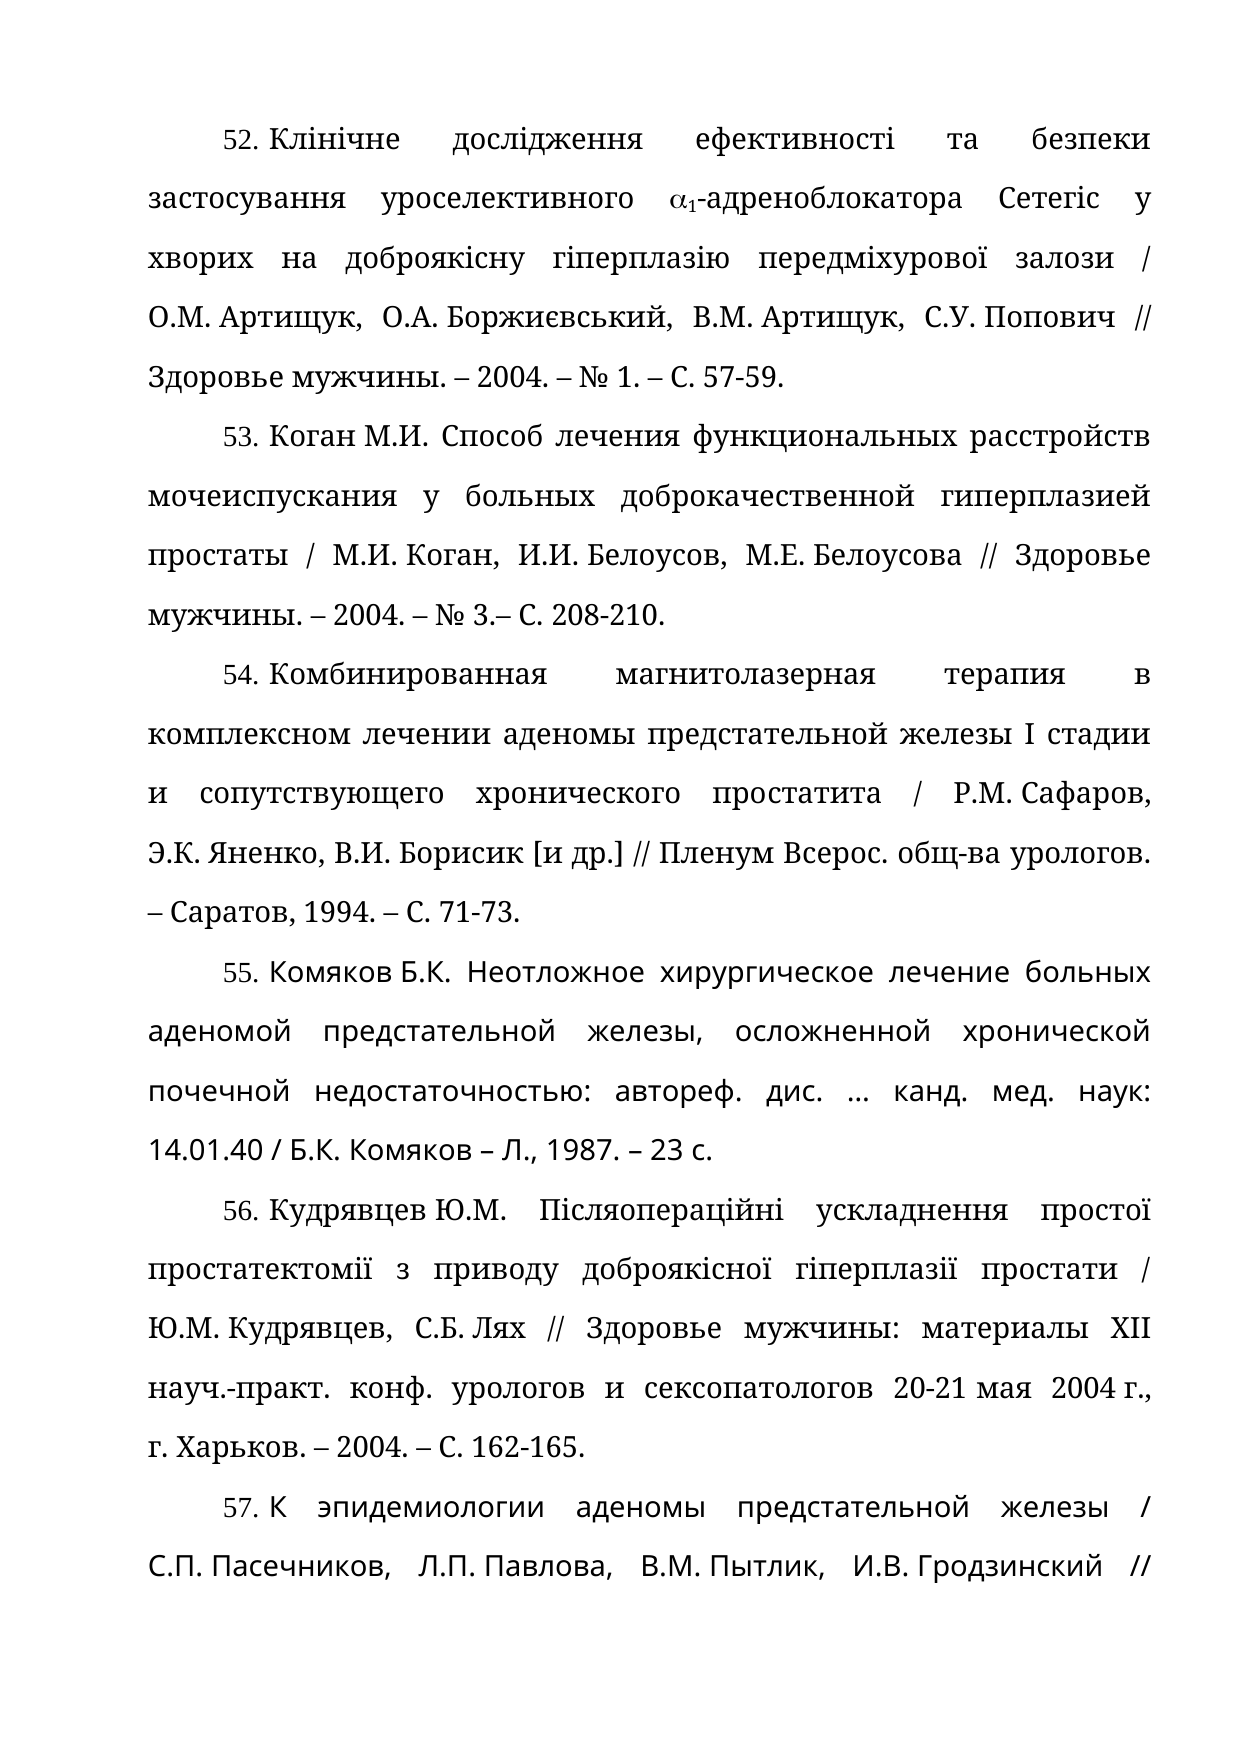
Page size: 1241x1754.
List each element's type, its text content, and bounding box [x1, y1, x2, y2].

list Коган М.И. Способ лечения функциональных расстройств мочеиспускания у больных доброкачественной гиперплазией простаты / М.И. Коган, И.И. Белоусов, М.Е. Белоусова // Здоровье мужчины. – 2004. – № 3.– С. 208-210. [148, 416, 1152, 634]
list Комбинированная магнитолазерная терапия в комплексном лечении аденомы предстательной железы I стадии и сопутствующего хронического простатита / Р.М. Сафаров, Э.К. Яненко, В.И. Борисик [и др.] // Пленум Всерос. общ-ва урологов. – Саратов, 1994. – С. 71-73. [148, 653, 1152, 931]
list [148, 1486, 1152, 1585]
list Клінічне дослідження ефективності та безпеки застосування уроселективного 1-адреноблокатора Сетегіс у хворих на доброякісну гіперплазію передміхурової залози / О.М. Артищук, О.А. Боржиєвський, В.М. Артищук, С.У. Попович // Здоровье мужчины. – 2004. – № 1. – С. 57-59. [148, 118, 1152, 396]
list Комяков Б.К. Неотложное хирургическое лечение больных аденомой предстательной железы, осложненной хронической почечной недостаточностью: автореф. дис. … канд. мед. наук: 14.01.40 / Б.К. Комяков – Л., 1987. – 23 с. [148, 951, 1152, 1169]
list Кудрявцев Ю.М. Післяопераційні ускладнення простої простатектомії з приводу доброякісної гіперплазії простати / Ю.М. Кудрявцев, С.Б. Лях // Здоровье мужчины: материалы XII науч.-практ. конф. урологов и сексопатологов 20-21 мая 2004 г., г. Харьков. – 2004. – С. 162-165. [148, 1189, 1152, 1466]
